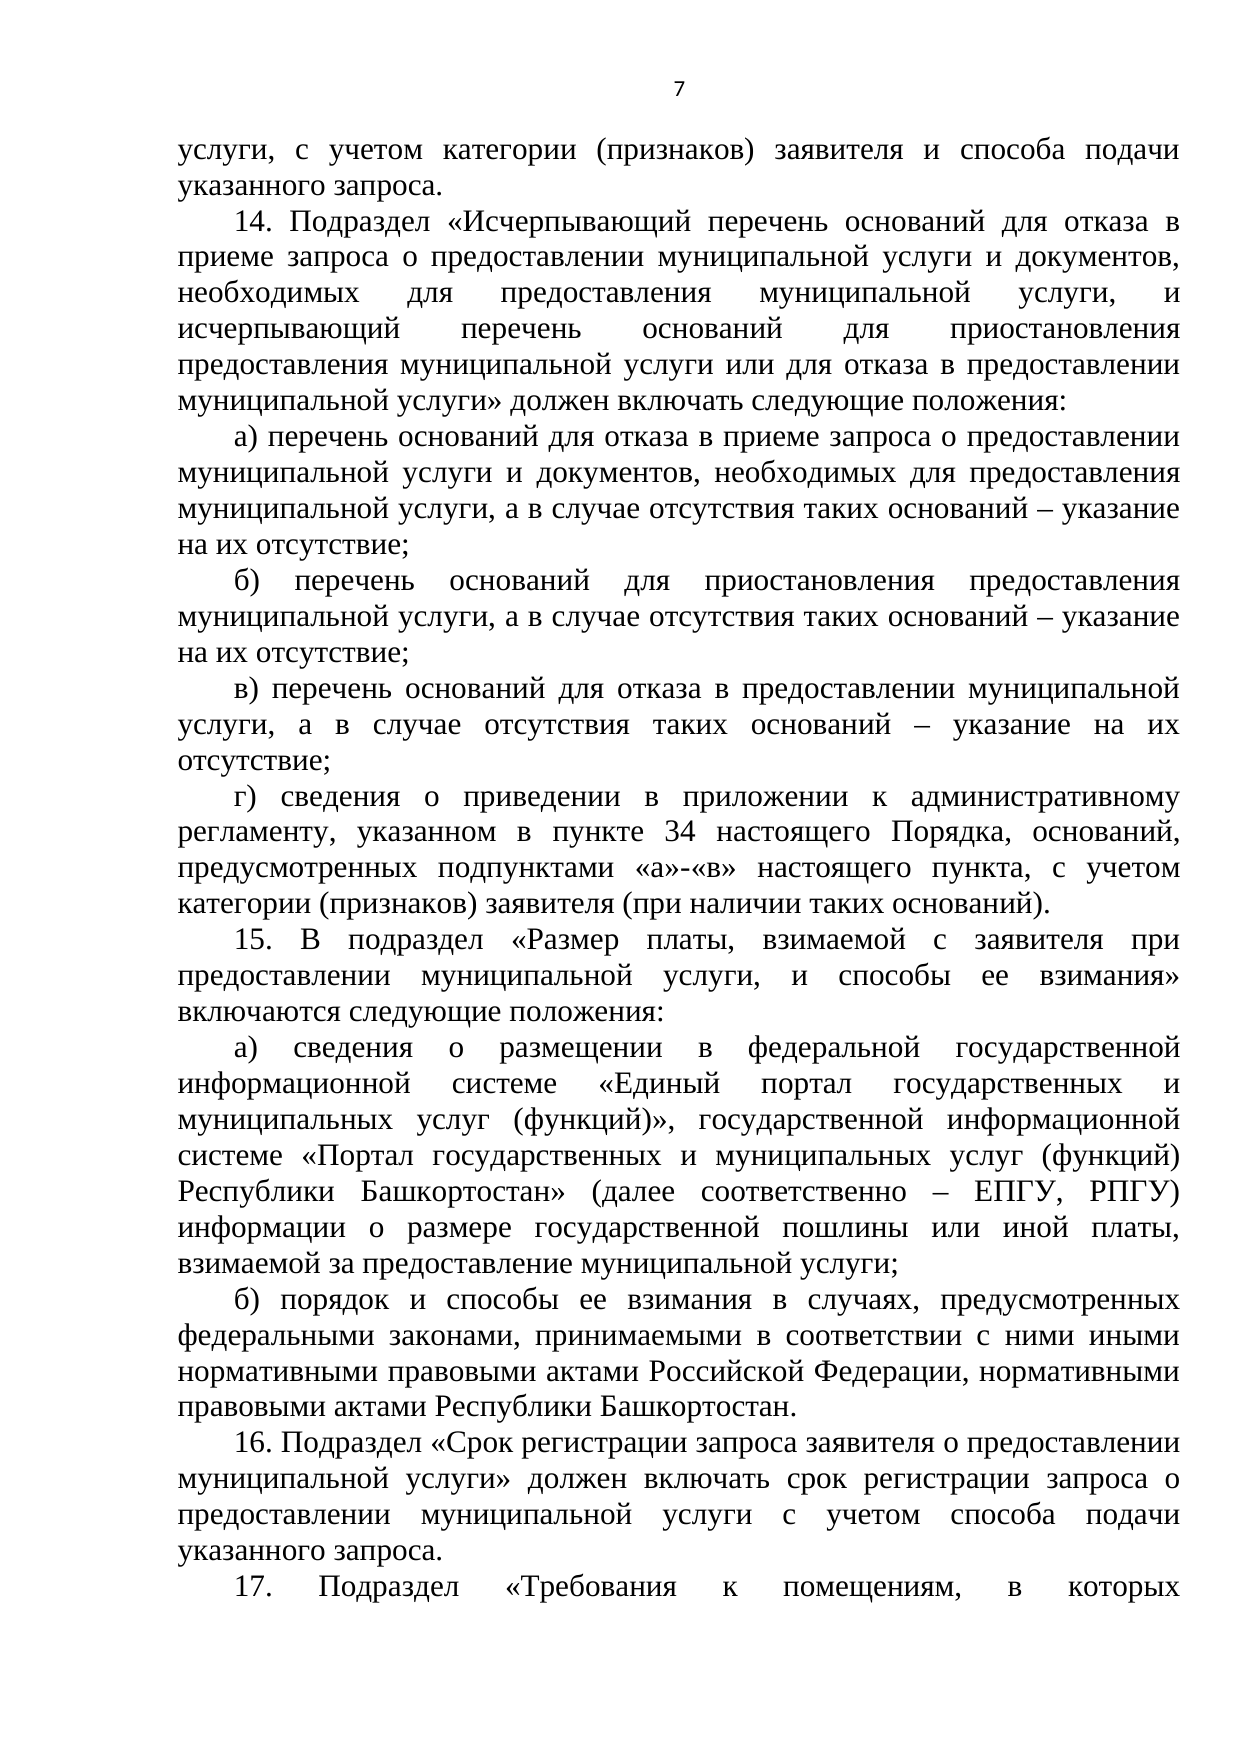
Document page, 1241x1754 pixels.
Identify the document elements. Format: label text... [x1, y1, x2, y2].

text а) перечень оснований для отказа в приеме запроса о предоставлении муниципальной услуги и документов, необходимых для предоставления муниципальной услуги, а в случае отсутствия таких оснований – указание на их отсутствие; [177, 417, 1181, 561]
text в) перечень оснований для отказа в предоставлении муниципальной услуги, а в случае отсутствия таких оснований – указание на их отсутствие; [177, 669, 1181, 777]
text 15. В подраздел «Размер платы, взимаемой с заявителя при предоставлении муниципальной услуги, и способы ее взимания» включаются следующие положения: [177, 921, 1181, 1028]
text г) сведения о приведении в приложении к административному регламенту, указанном в пункте 34 настоящего Порядка, оснований, предусмотренных подпунктами «а»-«в» настоящего пункта, с учетом категории (признаков) заявителя (при наличии таких оснований). [177, 777, 1181, 921]
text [177, 1567, 1181, 1603]
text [177, 130, 1181, 202]
text а) сведения о размещении в федеральной государственной информационной системе «Единый портал государственных и муниципальных услуг (функций)», государственной информационной системе «Портал государственных и муниципальных услуг (функций) Республики Башкортостан» (далее соответственно – ЕПГУ, РПГУ) информации о размере государственной пошлины или иной платы, взимаемой за предоставление муниципальной услуги; [177, 1028, 1181, 1280]
text б) перечень оснований для приостановления предоставления муниципальной услуги, а в случае отсутствия таких оснований – указание на их отсутствие; [177, 561, 1181, 669]
text 16. Подраздел «Срок регистрации запроса заявителя о предоставлении муниципальной услуги» должен включать срок регистрации запроса о предоставлении муниципальной услуги с учетом способа подачи указанного запроса. [177, 1424, 1181, 1567]
text б) порядок и способы ее взимания в случаях, предусмотренных федеральными законами, принимаемыми в соответствии с ними иными нормативными правовыми актами Российской Федерации, нормативными правовыми актами Республики Башкортостан. [177, 1280, 1181, 1424]
text 14. Подраздел «Исчерпывающий перечень оснований для отказа в приеме запроса о предоставлении муниципальной услуги и документов, необходимых для предоставления муниципальной услуги, и исчерпывающий перечень оснований для приостановления предоставления муниципальной услуги или для отказа в предоставлении муниципальной услуги» должен включать следующие положения: [177, 202, 1181, 417]
